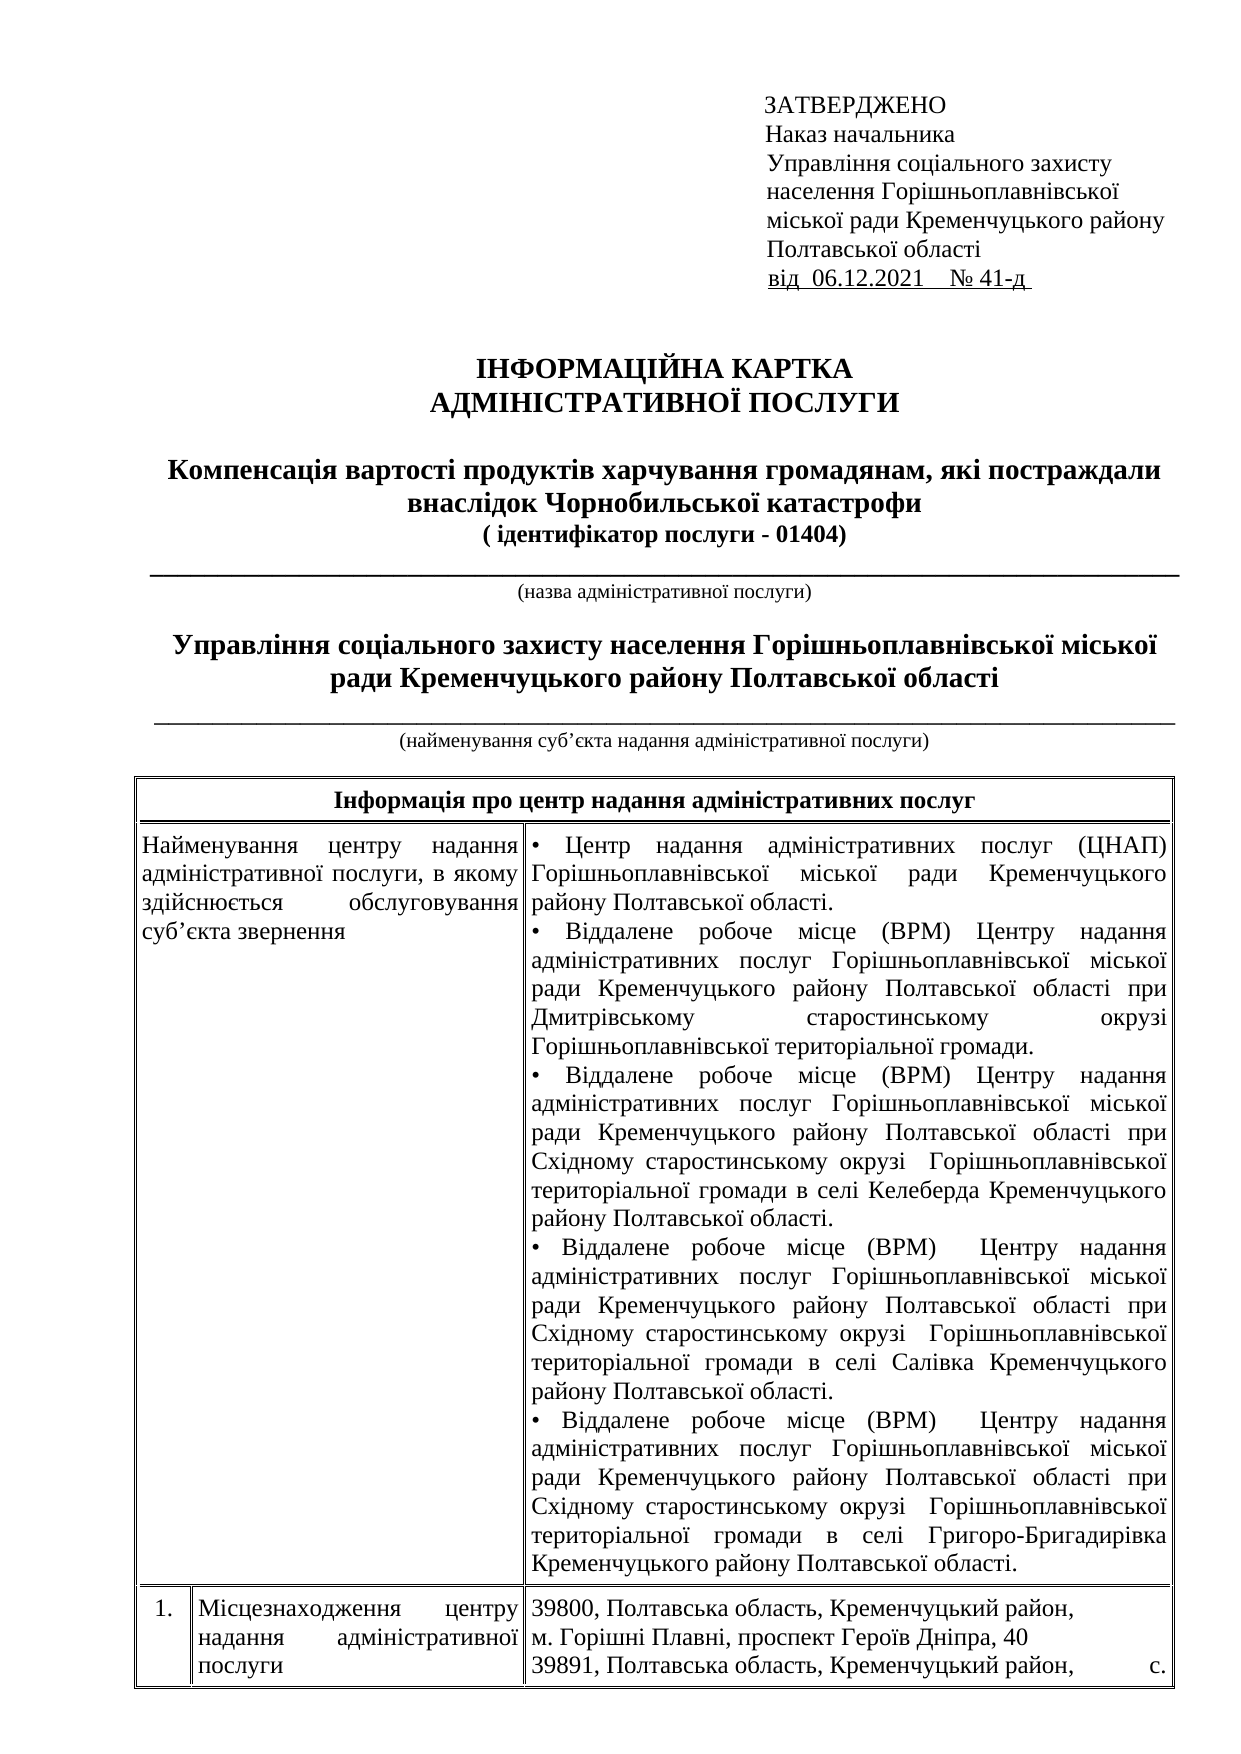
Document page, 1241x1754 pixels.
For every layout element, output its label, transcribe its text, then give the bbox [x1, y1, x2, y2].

text ______________________________________________________________________ [148, 694, 1181, 728]
text ( ідентифікатор послуги - 01404) [148, 519, 1181, 548]
table_cell • Центр надання адміністративних послуг (ЦНАП) Горішньоплавнівської міської ради Кременчуцького району Полтавської області. • Віддалене робоче місце (ВРМ) Центру надання адміністративних послуг Горішньоплавнівської міської ради Кременчуцького району Полтавської області при Дмитрівському старостинському окрузі Горішньоплавнівської територіальної громади. • Віддалене робоче місце (ВРМ) Центру надання адміністративних послуг Горішньоплавнівської міської ради Кременчуцького району Полтавської області при Східному старостинському окрузі Горішньоплавнівської територіальної громади в селі Келеберда Кременчуцького району Полтавської області. • Віддалене робоче місце (ВРМ) Центру надання адміністративних послуг Горішньоплавнівської міської ради Кременчуцького району Полтавської області при Східному старостинському окрузі Горішньоплавнівської територіальної громади в селі Салівка Кременчуцького району Полтавської області. • Віддалене робоче місце (ВРМ) Центру надання адміністративних послуг Горішньоплавнівської міської ради Кременчуцького району Полтавської області при Східному старостинському окрузі Горішньоплавнівської територіальної громади в селі Григоро-Бригадирівка Кременчуцького району Полтавської області. [526, 820, 1172, 1583]
text Компенсація вартості продуктів харчування громадянам, які постраждали внаслідок Чорнобильської катастрофи [148, 452, 1181, 519]
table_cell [525, 1584, 1172, 1686]
text від 06.12.2021 № 41-д [768, 263, 1181, 291]
text ____________________________________________________________________________ [148, 548, 1181, 579]
text Управління соціального захисту [665, 148, 1181, 176]
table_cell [192, 1587, 525, 1686]
text міської ради Кременчуцького району [665, 205, 1181, 234]
text ЗАТВЕРДЖЕНО [148, 90, 1181, 119]
text (назва адміністративної послуги) [148, 579, 1181, 603]
text Управління соціального захисту населення Горішньоплавнівської міської ради Кременчуцького району Полтавської області [148, 627, 1181, 694]
text населення Горішньоплавнівської [665, 176, 1181, 205]
text ІНФОРМАЦІЙНА КАРТКА [148, 351, 1181, 385]
table_cell Найменування центру надання адміністративної послуги, в якому здійснюється обслуговування суб’єкта звернення [137, 820, 523, 1583]
text (найменування суб’єкта надання адміністративної послуги) [148, 728, 1181, 752]
table_header Інформація про центр надання адміністративних послуг [137, 779, 1172, 820]
text АДМІНІСТРАТИВНОЇ ПОСЛУГИ [148, 385, 1181, 418]
table_cell 1. [137, 1584, 192, 1686]
text Полтавської області [665, 234, 1181, 263]
text Наказ начальника [665, 119, 1181, 148]
